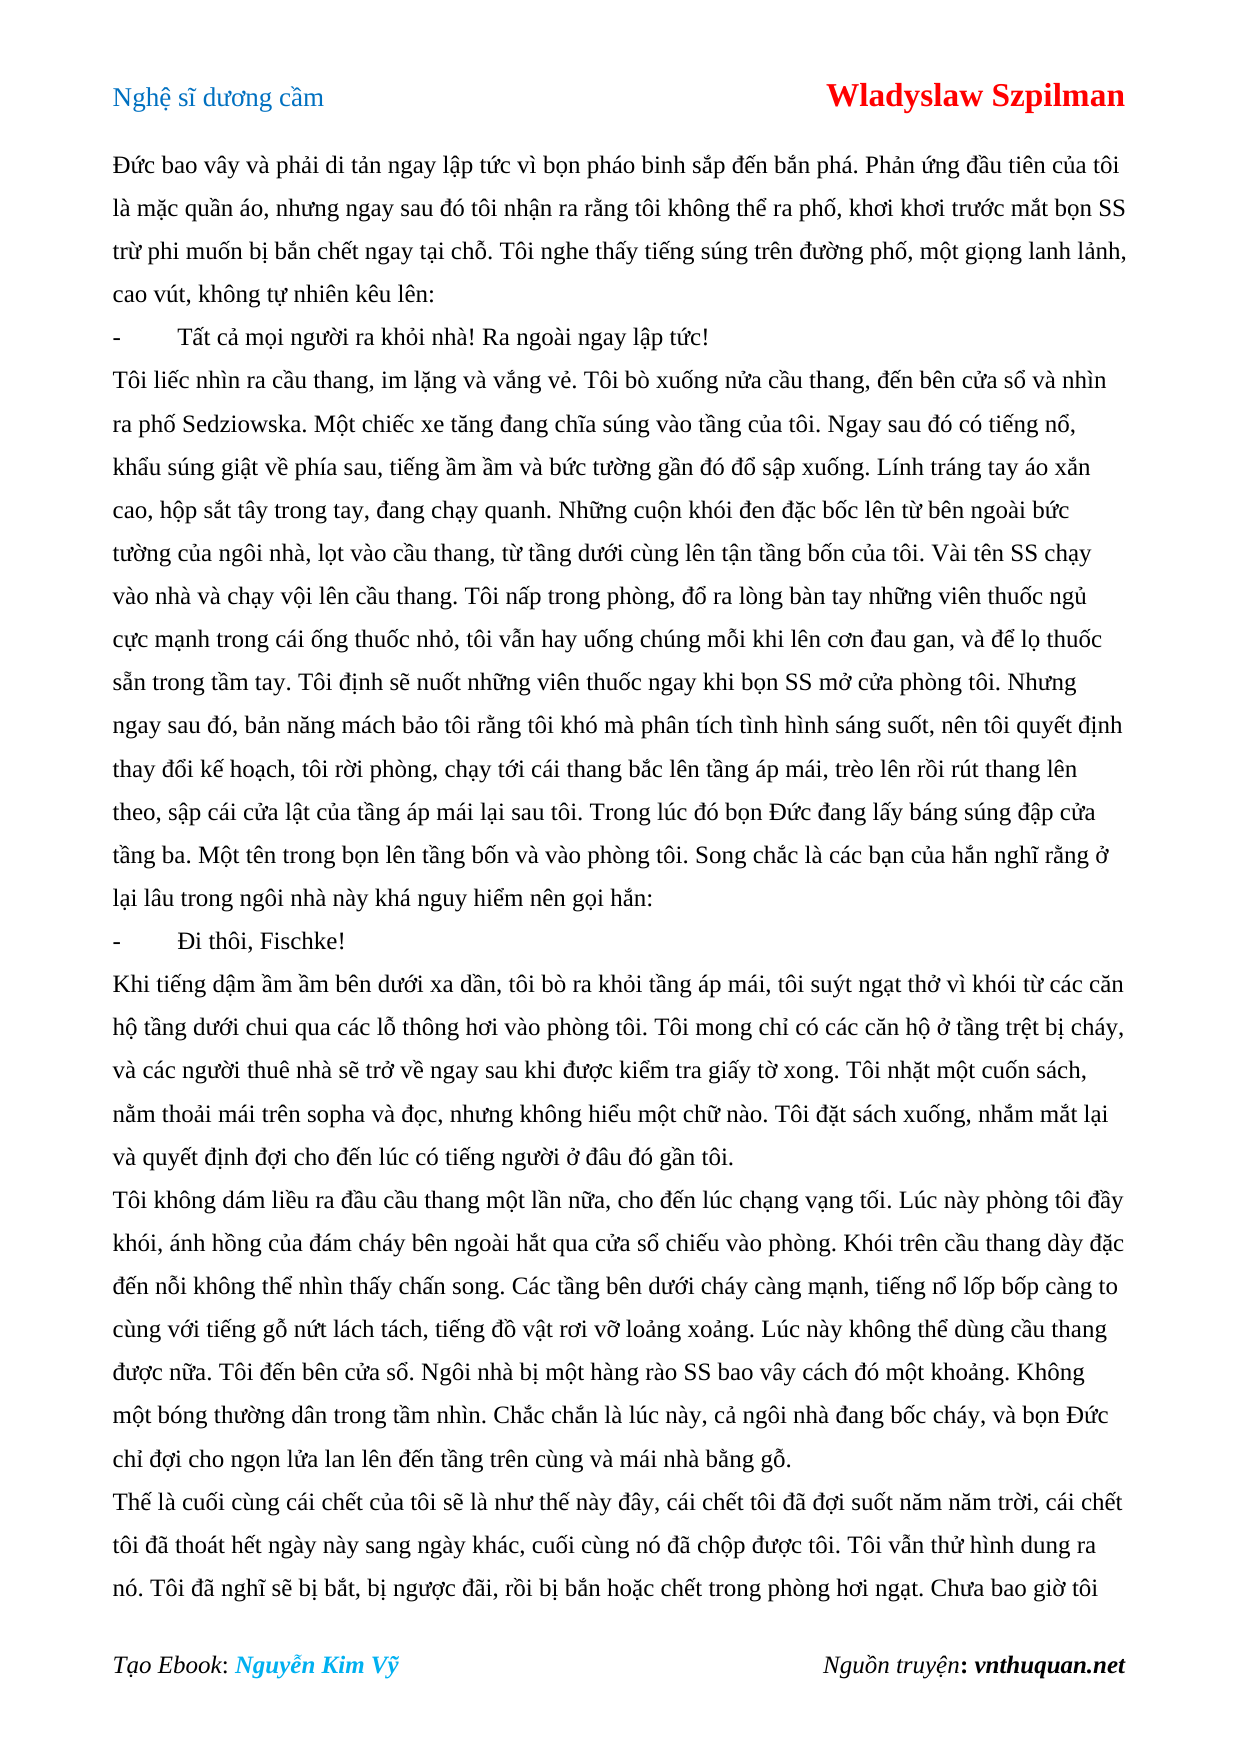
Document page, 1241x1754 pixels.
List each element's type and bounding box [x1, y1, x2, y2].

text [112, 150, 1128, 1602]
